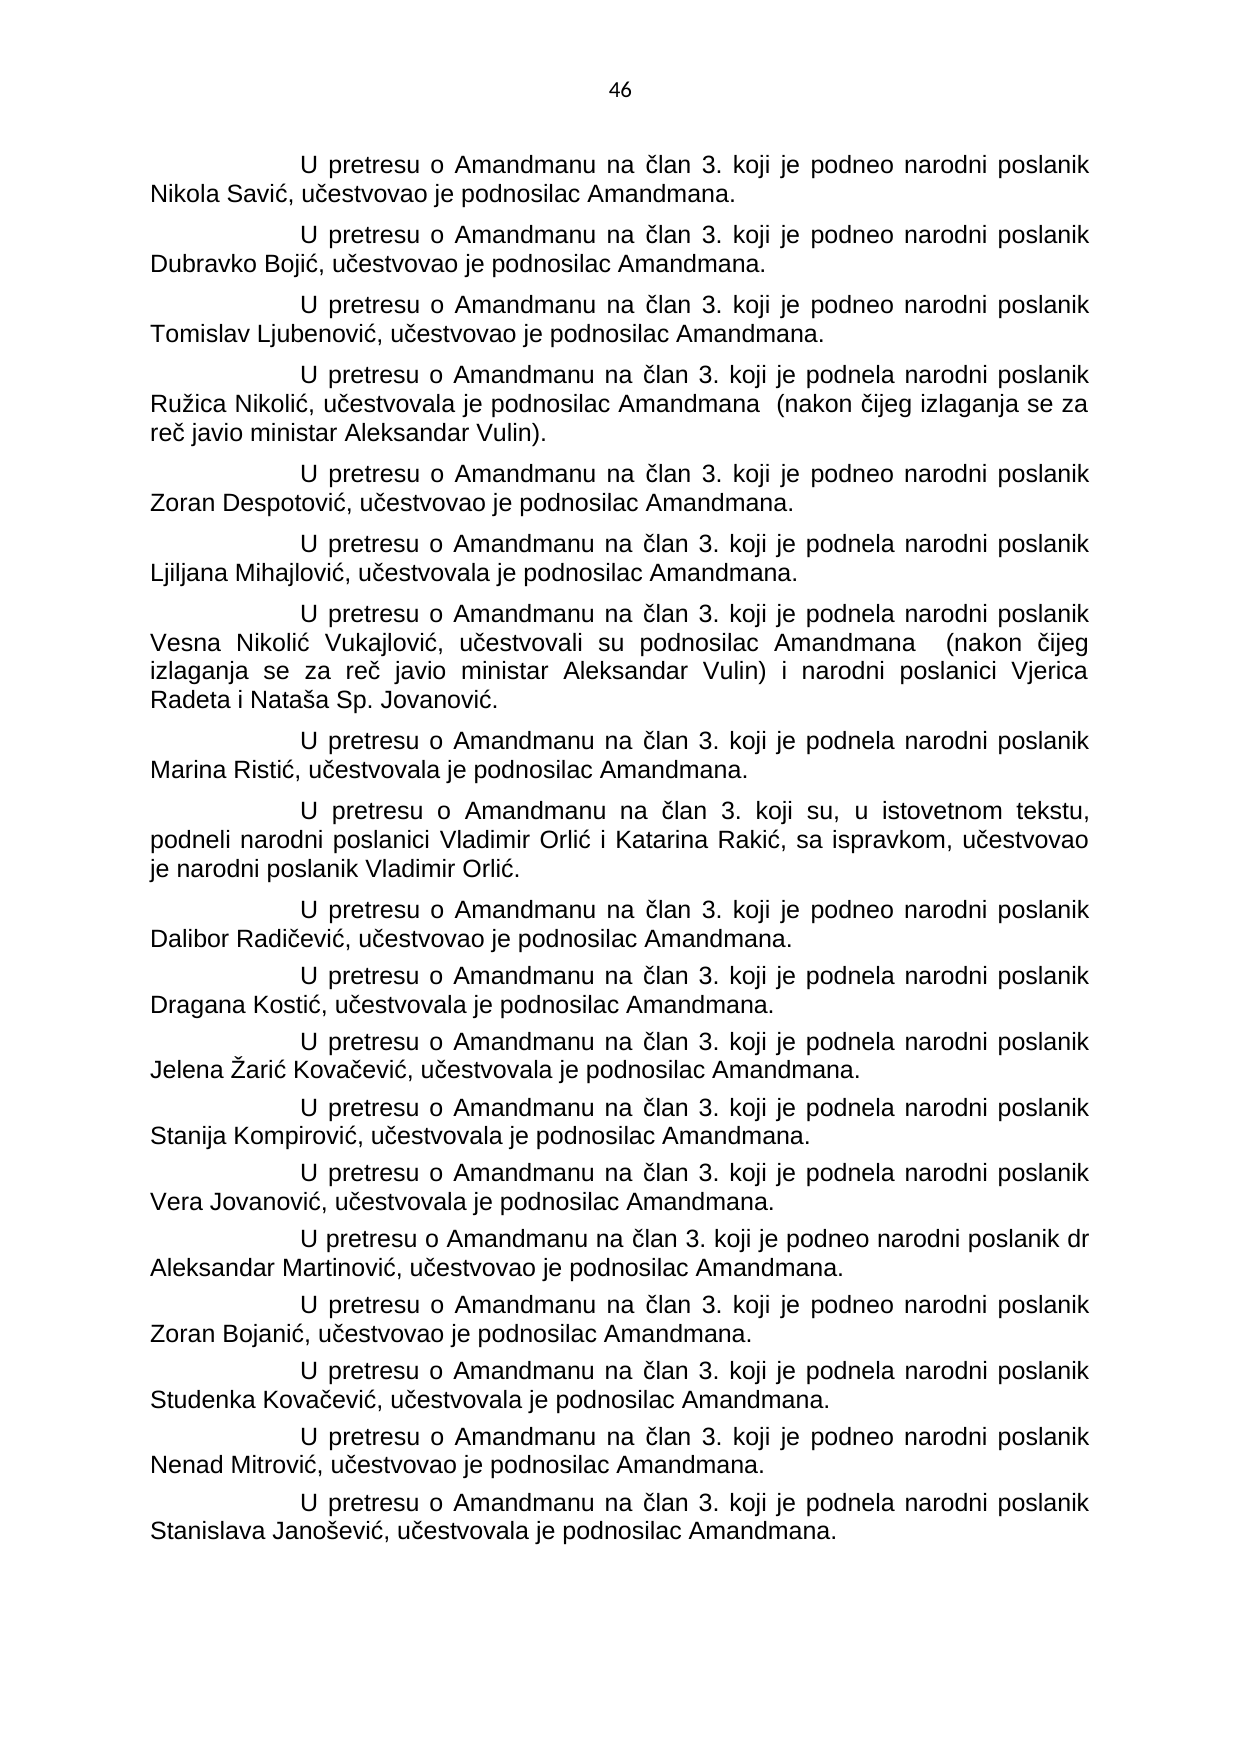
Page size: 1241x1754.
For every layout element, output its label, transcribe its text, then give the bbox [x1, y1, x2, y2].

text U pretresu o Amandmanu na član 3. koji su, u istovetnom tekstu, podneli narodni poslanici Vladimir Orlić i Katarina Rakić, sa ispravkom, učestvovao je narodni poslanik Vladimir Orlić. [150, 796, 1090, 882]
text U pretresu o Amandmanu na član 3. koji je podnela narodni poslanik Vera Jovanović, učestvovala je podnosilac Amandmana. [150, 1158, 1090, 1216]
text U pretresu o Amandmanu na član 3. koji je podneo narodni poslanik Zoran Despotović, učestvovao je podnosilac Amandmana. [150, 459, 1090, 516]
text U pretresu o Amandmanu na član 3. koji je podneo narodni poslanik Zoran Bojanić, učestvovao je podnosilac Amandmana. [150, 1290, 1090, 1347]
text U pretresu o Amandmanu na član 3. koji je podnela narodni poslanik Dragana Kostić, učestvovala je podnosilac Amandmana. [150, 961, 1090, 1018]
text U pretresu o Amandmanu na član 3. koji je podnela narodni poslanik Studenka Kovačević, učestvovala je podnosilac Amandmana. [150, 1356, 1090, 1413]
text U pretresu o Amandmanu na član 3. koji je podnela narodni poslanik Ljiljana Mihajlović, učestvovala je podnosilac Amandmana. [150, 529, 1090, 586]
text U pretresu o Amandmanu na član 3. koji je podnela narodni poslanik Stanislava Janošević, učestvovala je podnosilac Amandmana. [150, 1487, 1090, 1545]
text U pretresu o Amandmanu na član 3. koji je podneo narodni poslanik dr Aleksandar Martinović, učestvovao je podnosilac Amandmana. [150, 1224, 1090, 1282]
text U pretresu o Amandmanu na član 3. koji je podneo narodni poslanik Nenad Mitrović, učestvovao je podnosilac Amandmana. [150, 1422, 1090, 1479]
text U pretresu o Amandmanu na član 3. koji je podneo narodni poslanik Dalibor Radičević, učestvovao je podnosilac Amandmana. [150, 895, 1090, 952]
text U pretresu o Amandmanu na član 3. koji je podnela narodni poslanik Jelena Žarić Kovačević, učestvovala je podnosilac Amandmana. [150, 1027, 1090, 1084]
text U pretresu o Amandmanu na član 3. koji je podnela narodni poslanik Ružica Nikolić, učestvovala je podnosilac Amandmana (nakon čijeg izlaganja se za reč javio ministar Aleksandar Vulin). [150, 360, 1090, 446]
text U pretresu o Amandmanu na član 3. koji je podnela narodni poslanik Stanija Kompirović, učestvovala je podnosilac Amandmana. [150, 1092, 1090, 1150]
text U pretresu o Amandmanu na član 3. koji je podneo narodni poslanik Tomislav Ljubenović, učestvovao je podnosilac Amandmana. [150, 290, 1090, 347]
text U pretresu o Amandmanu na član 3. koji je podneo narodni poslanik Dubravko Bojić, učestvovao je podnosilac Amandmana. [150, 220, 1090, 277]
text U pretresu o Amandmanu na član 3. koji je podnela narodni poslanik Marina Ristić, učestvovala je podnosilac Amandmana. [150, 726, 1090, 784]
text U pretresu o Amandmanu na član 3. koji je podneo narodni poslanik Nikola Savić, učestvovao je podnosilac Amandmana. [150, 150, 1090, 207]
text U pretresu o Amandmanu na član 3. koji je podnela narodni poslanik Vesna Nikolić Vukajlović, učestvovali su podnosilac Amandmana (nakon čijeg izlaganja se za reč javio ministar Aleksandar Vulin) i narodni poslanici Vjerica Radeta i Nataša Sp. Jovanović. [150, 599, 1090, 714]
